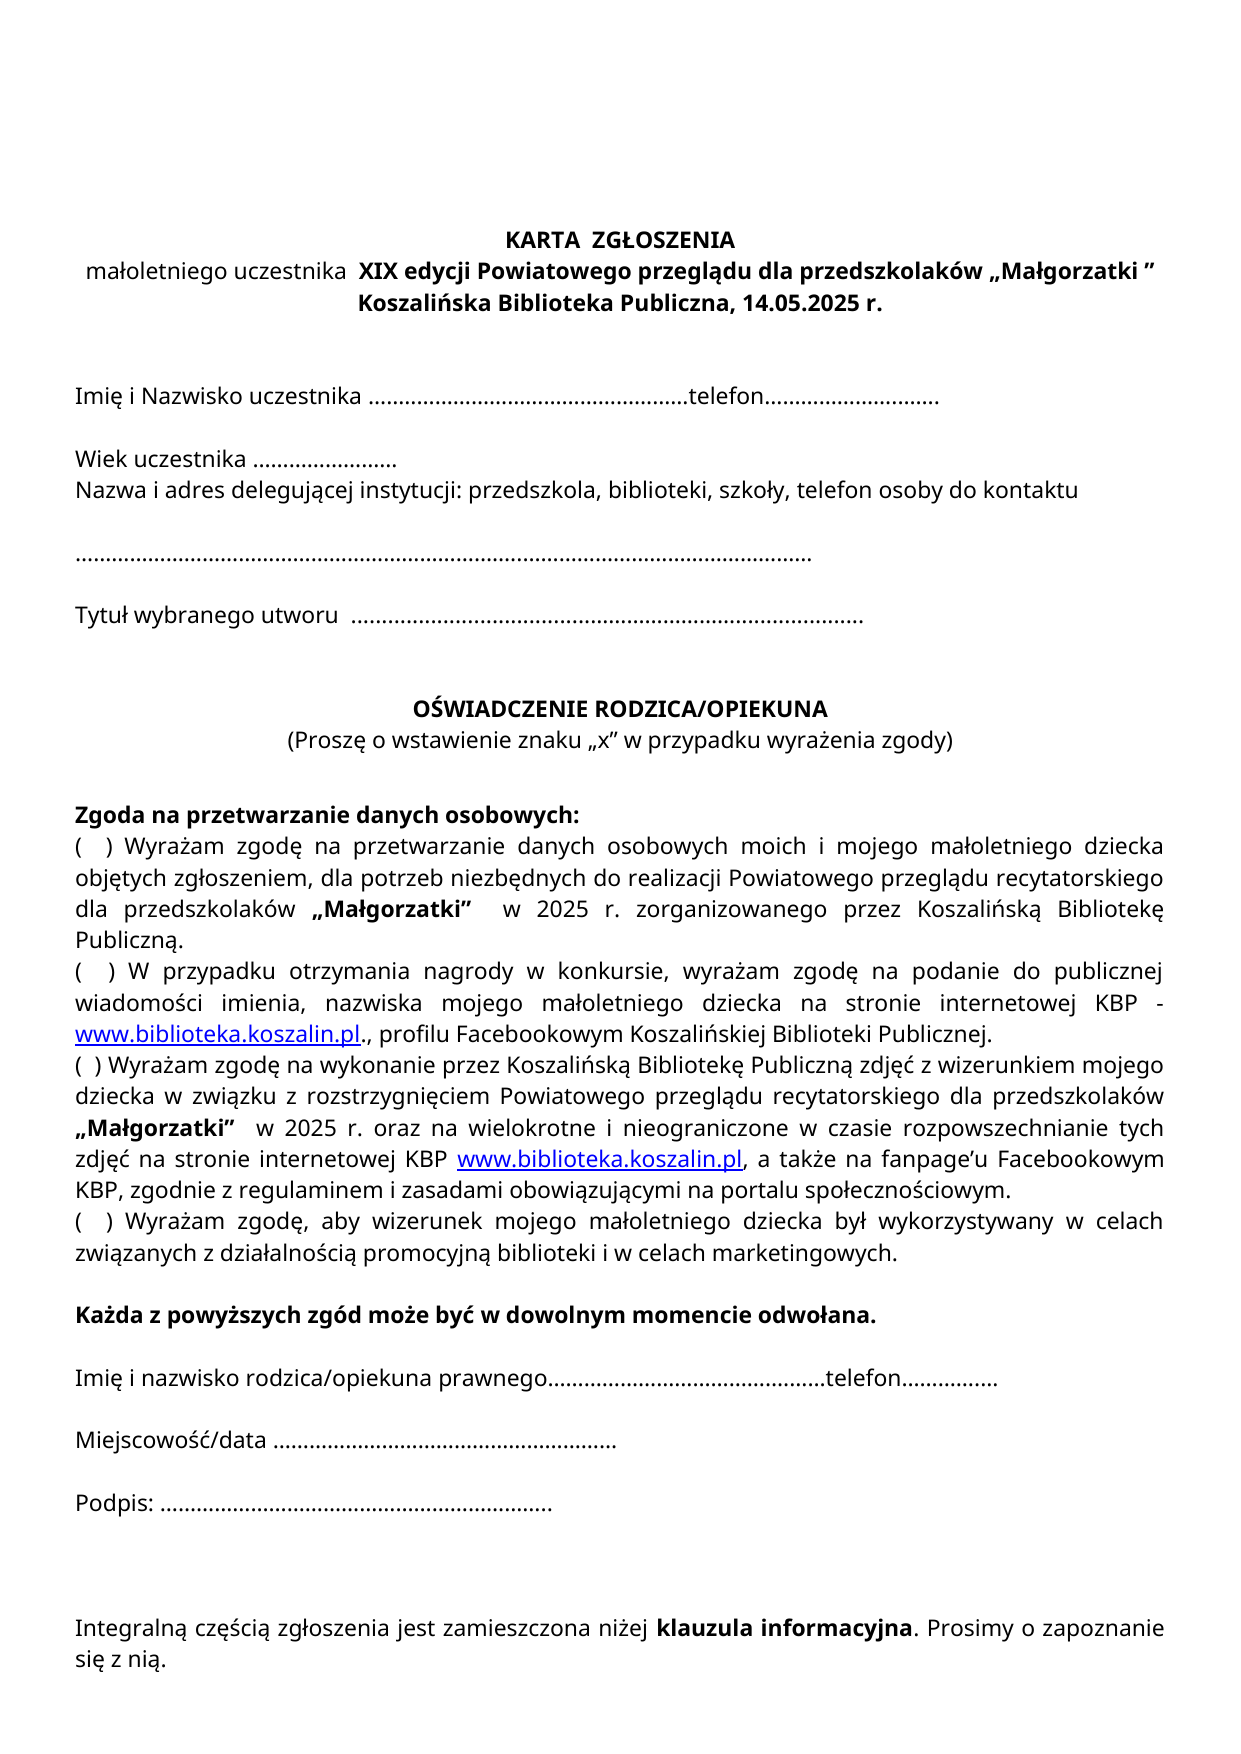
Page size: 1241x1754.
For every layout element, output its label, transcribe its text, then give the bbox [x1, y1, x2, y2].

text ( ) Wyrażam zgodę na przetwarzanie danych osobowych moich i mojego małoletniego dziecka objętych zgłoszeniem, dla potrzeb niezbędnych do realizacji Powiatowego przeglądu recytatorskiego dla przedszkolaków „Małgorzatki” w 2025 r. zorganizowanego przez Koszalińską Bibliotekę Publiczną. [75, 830, 1165, 955]
text KARTA ZGŁOSZENIA [75, 224, 1165, 255]
text ( ) W przypadku otrzymania nagrody w konkursie, wyrażam zgodę na podanie do publicznej wiadomości imienia, nazwiska mojego małoletniego dziecka na stronie internetowej KBP - www.biblioteka.koszalin.pl., profilu Facebookowym Koszalińskiej Biblioteki Publicznej. [75, 955, 1165, 1049]
text (Proszę o wstawienie znaku „x” w przypadku wyrażenia zgody) [75, 724, 1165, 755]
text OŚWIADCZENIE RODZICA/OPIEKUNA [75, 693, 1165, 724]
text Każda z powyższych zgód może być w dowolnym momencie odwołana. [75, 1299, 1165, 1330]
text Wiek uczestnika …………………… [75, 443, 1165, 474]
text małoletniego uczestnika XIX edycji Powiatowego przeglądu dla przedszkolaków „Małgorzatki ” Koszalińska Biblioteka Publiczna, 14.05.2025 r. [75, 255, 1165, 318]
text Imię i Nazwisko uczestnika ……..………………………………………telefon………………….……. [75, 380, 1165, 412]
text Integralną częścią zgłoszenia jest zamieszczona niżej klauzula informacyjna. Prosimy o zapoznanie się z nią. [75, 1612, 1165, 1674]
text ………………………………………………………….…….………………………………………… [75, 537, 1165, 568]
text Nazwa i adres delegującej instytucji: przedszkola, biblioteki, szkoły, telefon osoby do kontaktu [75, 474, 1165, 505]
text ( ) Wyrażam zgodę na wykonanie przez Koszalińską Bibliotekę Publiczną zdjęć z wizerunkiem mojego dziecka w związku z rozstrzygnięciem Powiatowego przeglądu recytatorskiego dla przedszkolaków „Małgorzatki” w 2025 r. oraz na wielokrotne i nieograniczone w czasie rozpowszechnianie tych zdjęć na stronie internetowej KBP www.biblioteka.koszalin.pl, a także na fanpage’u Facebookowym KBP, zgodnie z regulaminem i zasadami obowiązującymi na portalu społecznościowym. [75, 1049, 1165, 1205]
text Podpis: ……………………………………………………….. [75, 1487, 1165, 1518]
text Imię i nazwisko rodzica/opiekuna prawnego………………………………….……telefon………….… [75, 1362, 1165, 1393]
text Miejscowość/data ………………………………………………… [75, 1424, 1165, 1455]
text Tytuł wybranego utworu .......................................……………………..................... [75, 599, 1165, 630]
text ( ) Wyrażam zgodę, aby wizerunek mojego małoletniego dziecka był wykorzystywany w celach związanych z działalnością promocyjną biblioteki i w celach marketingowych. [75, 1205, 1165, 1268]
text Zgoda na przetwarzanie danych osobowych: [75, 799, 1165, 830]
